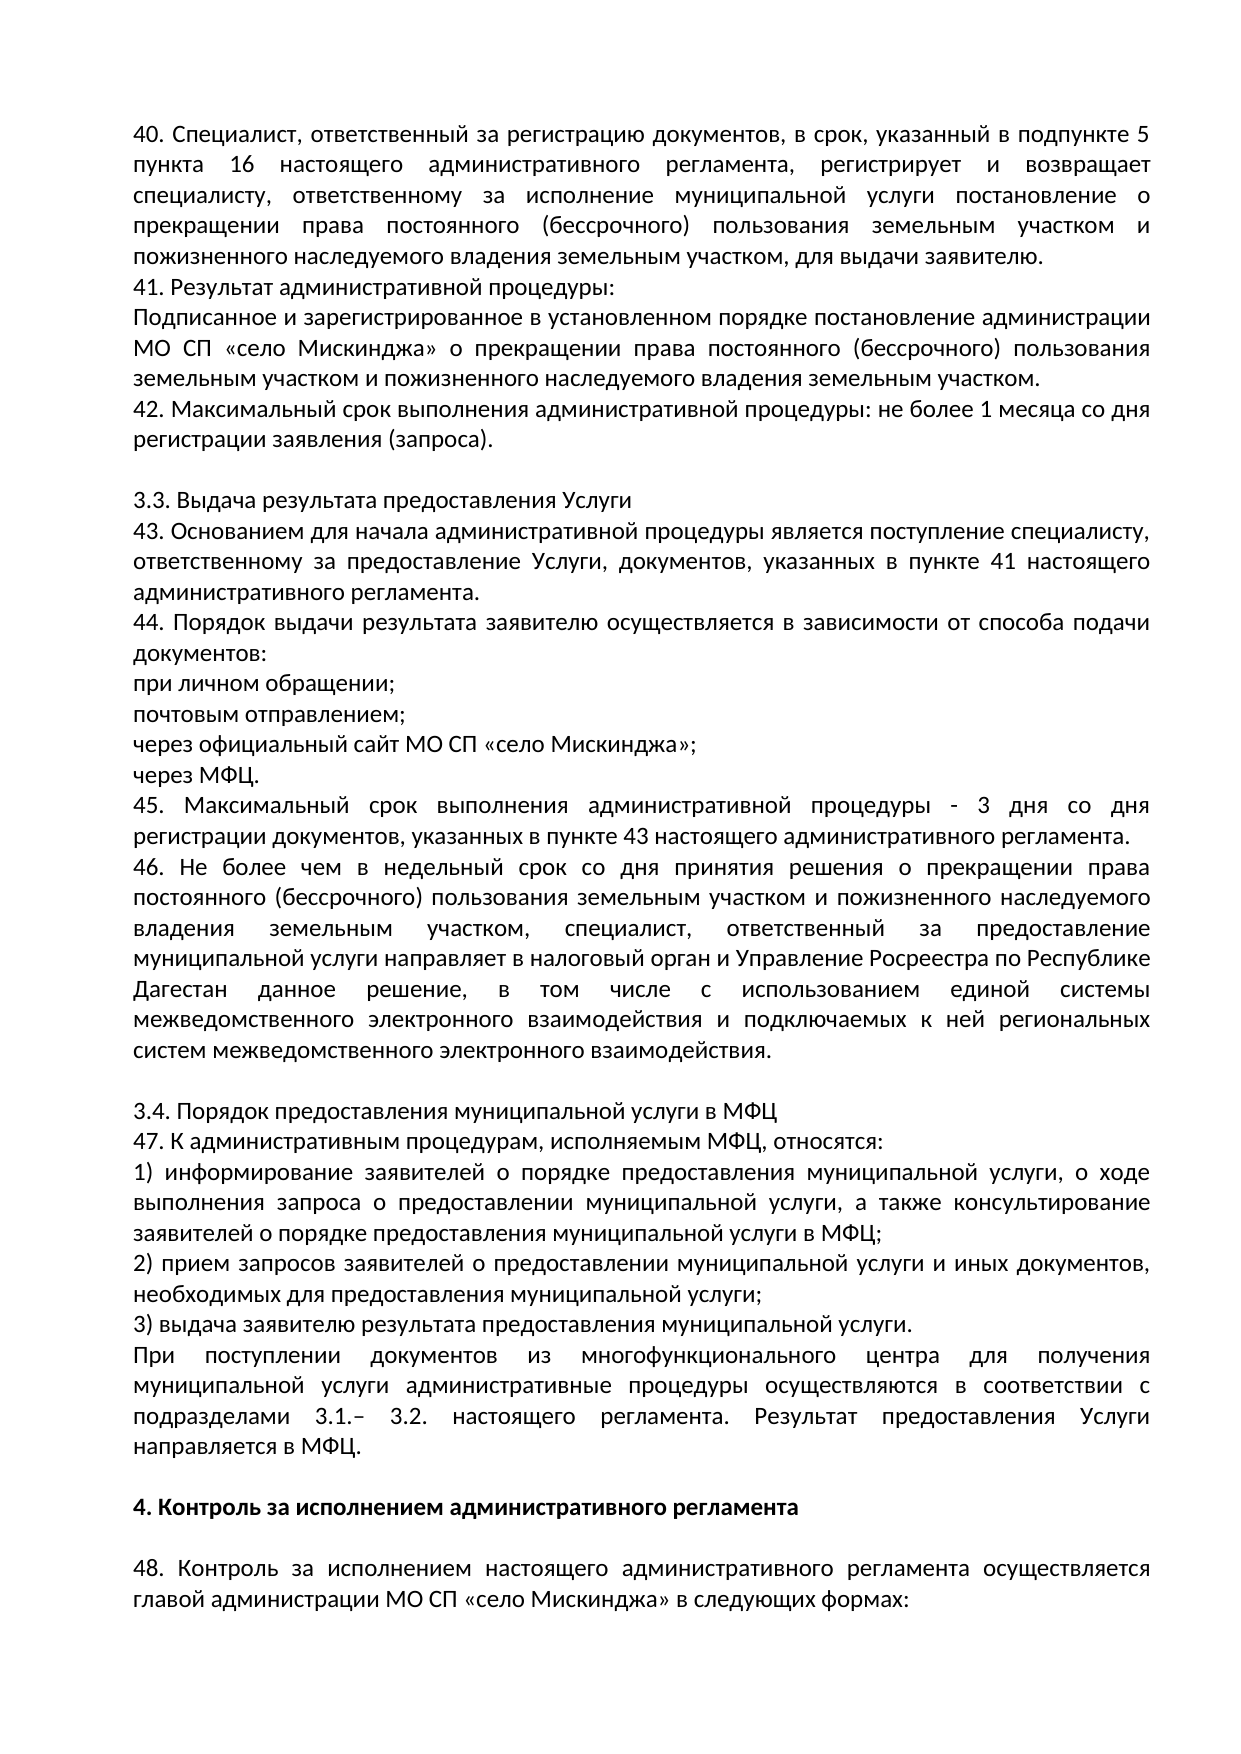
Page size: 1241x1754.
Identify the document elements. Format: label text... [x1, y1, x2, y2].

text 44. Порядок выдачи результата заявителю осуществляется в зависимости от способа подачи документов: [133, 606, 1152, 667]
text 1) информирование заявителей о порядке предоставления муниципальной услуги, о ходе выполнения запроса о предоставлении муниципальной услуги, а также консультирование заявителей о порядке предоставления муниципальной услуги в МФЦ; [133, 1156, 1152, 1247]
text 45. Максимальный срок выполнения административной процедуры - 3 дня со дня регистрации документов, указанных в пункте 43 настоящего административного регламента. [133, 789, 1152, 851]
text 2) прием запросов заявителей о предоставлении муниципальной услуги и иных документов, необходимых для предоставления муниципальной услуги; [133, 1247, 1152, 1308]
text через официальный сайт МО СП «село Мискинджа»; [133, 728, 1152, 759]
text При поступлении документов из многофункционального центра для получения муниципальной услуги административные процедуры осуществляются в соответствии с подразделами 3.1.– 3.2. настоящего регламента. Результат предоставления Услуги направляется в МФЦ. [133, 1339, 1152, 1461]
text 42. Максимальный срок выполнения административной процедуры: не более 1 месяца со дня регистрации заявления (запроса). [133, 393, 1152, 454]
text 43. Основанием для начала административной процедуры является поступление специалисту, ответственному за предоставление Услуги, документов, указанных в пункте 41 настоящего административного регламента. [133, 515, 1152, 606]
text 48. Контроль за исполнением настоящего административного регламента осуществляется главой администрации МО СП «село Мискинджа» в следующих формах: [133, 1553, 1152, 1614]
text почтовым отправлением; [133, 698, 1152, 728]
text 3) выдача заявителю результата предоставления муниципальной услуги. [133, 1308, 1152, 1339]
text 40. Специалист, ответственный за регистрацию документов, в срок, указанный в подпункте 5 пункта 16 настоящего административного регламента, регистрирует и возвращает специалисту, ответственному за исполнение муниципальной услуги постановление о прекращении права постоянного (бессрочного) пользования земельным участком и пожизненного наследуемого владения земельным участком, для выдачи заявителю. [133, 118, 1152, 271]
text через МФЦ. [133, 759, 1152, 789]
text 47. К административным процедурам, исполняемым МФЦ, относятся: [133, 1125, 1152, 1156]
text 4. Контроль за исполнением административного регламента [133, 1492, 1152, 1522]
text Подписанное и зарегистрированное в установленном порядке постановление администрации МО СП «село Мискинджа» о прекращении права постоянного (бессрочного) пользования земельным участком и пожизненного наследуемого владения земельным участком. [133, 301, 1152, 393]
text 41. Результат административной процедуры: [133, 271, 1152, 301]
text при личном обращении; [133, 667, 1152, 698]
text 3.4. Порядок предоставления муниципальной услуги в МФЦ [133, 1095, 1152, 1125]
text 46. Не более чем в недельный срок со дня принятия решения о прекращении права постоянного (бессрочного) пользования земельным участком и пожизненного наследуемого владения земельным участком, специалист, ответственный за предоставление муниципальной услуги направляет в налоговый орган и Управление Росреестра по Республике Дагестан данное решение, в том числе с использованием единой системы межведомственного электронного взаимодействия и подключаемых к ней региональных систем межведомственного электронного взаимодействия. [133, 851, 1152, 1064]
text 3.3. Выдача результата предоставления Услуги [133, 484, 1152, 515]
